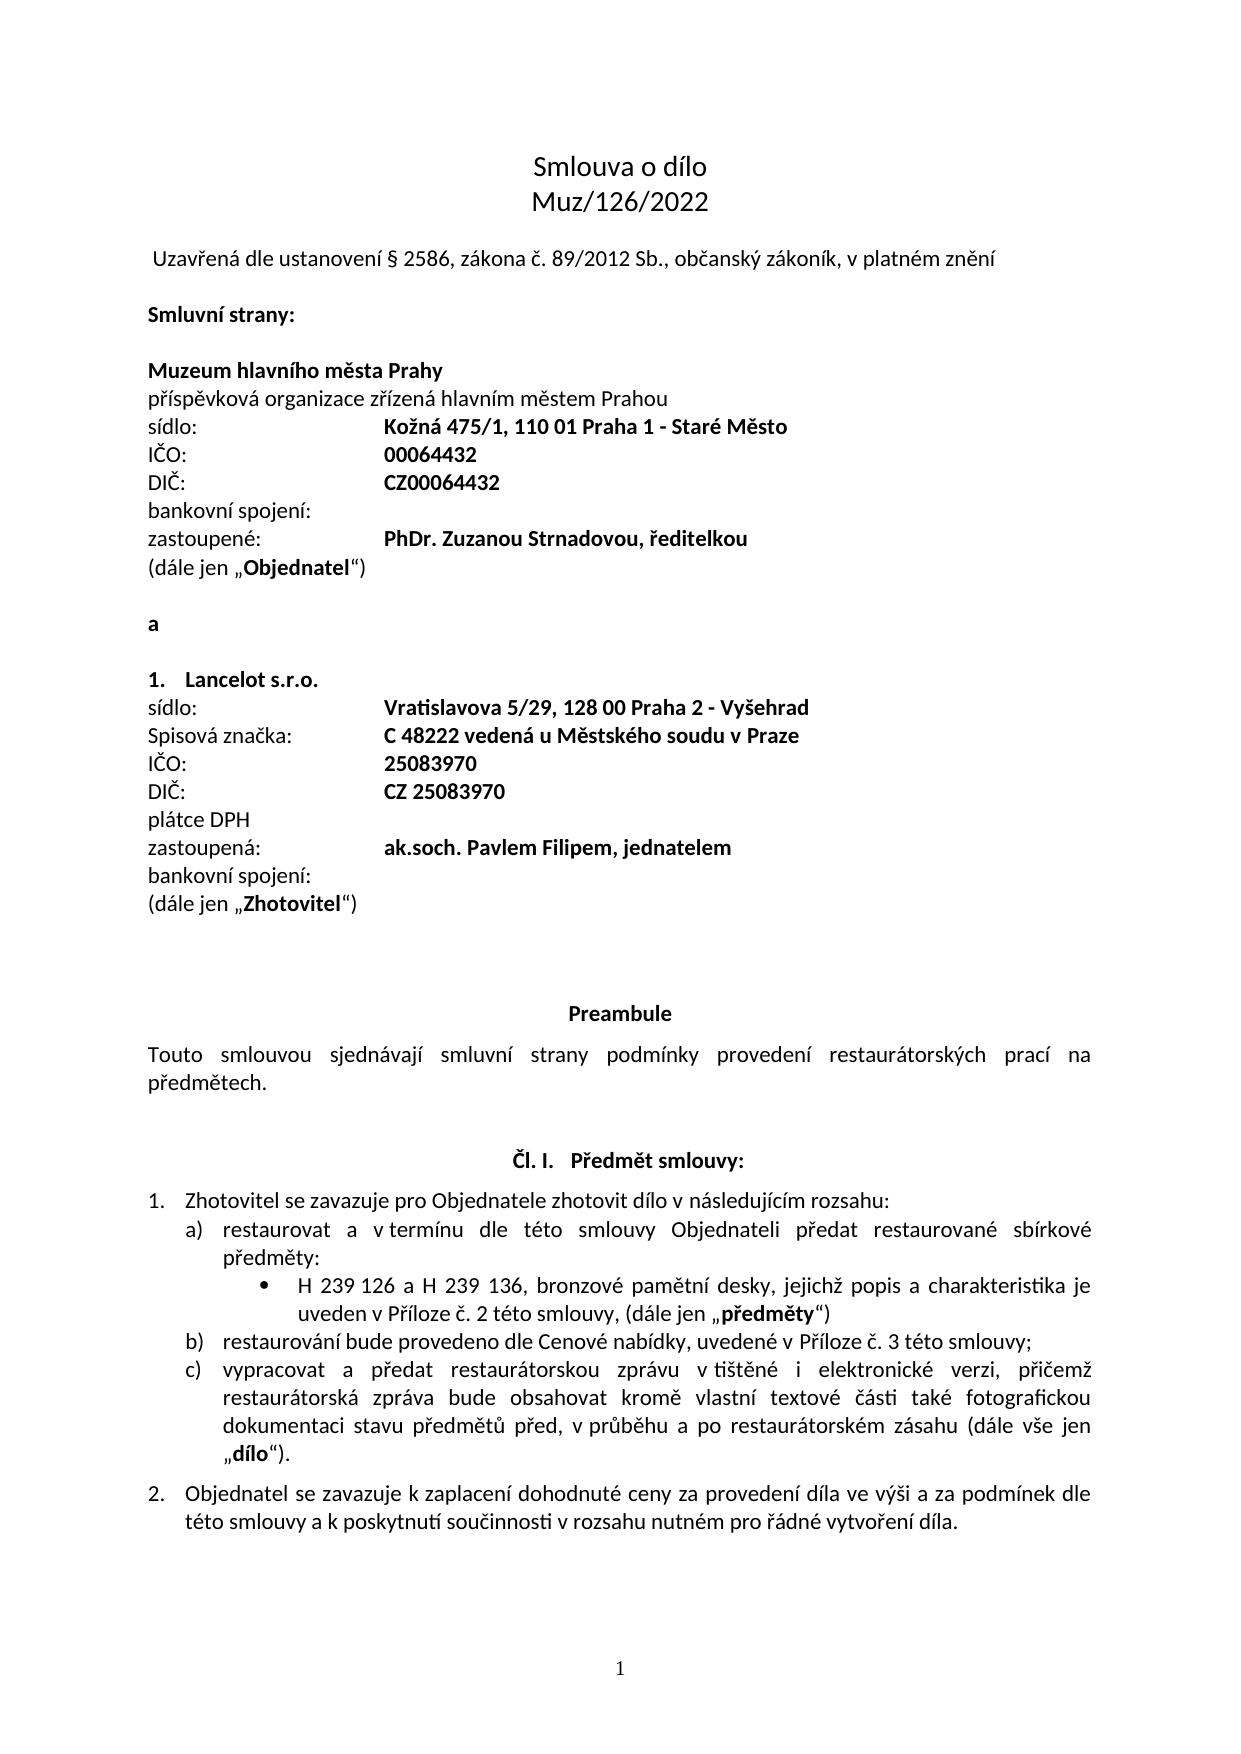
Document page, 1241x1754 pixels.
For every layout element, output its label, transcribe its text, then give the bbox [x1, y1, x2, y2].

text sídlo: Kožná 475/1, 110 01 Praha 1 - Staré Město [148, 412, 1092, 441]
text (dále jen „Objednatel“) [148, 553, 1092, 581]
list vypracovat a předat restaurátorskou zprávu v tištěné i elektronické verzi, přičemž restaurátorská zpráva bude obsahovat kromě vlastní textové části také fotografickou dokumentaci stavu předmětů před, v průběhu a po restaurátorském zásahu (dále vše jen „dílo“). [185, 1355, 1092, 1467]
text zastoupené: PhDr. Zuzanou Strnadovou, ředitelkou [148, 524, 1092, 553]
text sídlo: Vratislavova 5/29, 128 00 Praha 2 - Vyšehrad [148, 693, 1092, 721]
list Objednatel se zavazuje k zaplacení dohodnuté ceny za provedení díla ve výši a za podmínek dle této smlouvy a k poskytnutí součinnosti v rozsahu nutném pro řádné vytvoření díla. [148, 1479, 1092, 1535]
text Muz/126/2022 [148, 183, 1092, 219]
text zastoupená: ak.soch. Pavlem Filipem, jednatelem [148, 833, 1092, 861]
text Smlouva o dílo [148, 148, 1092, 183]
list H 239 126 a H 239 136, bronzové pamětní desky, jejichž popis a charakteristika je uveden v Příloze č. 2 této smlouvy, (dále jen „předměty“) [260, 1271, 1092, 1327]
text bankovní spojení: [148, 497, 1092, 524]
text DIČ: CZ 25083970 [148, 777, 1092, 805]
list restaurovat a v termínu dle této smlouvy Objednateli předat restaurované sbírkové předměty: [185, 1215, 1092, 1271]
text Touto smlouvou sjednávají smluvní strany podmínky provedení restaurátorských prací na předmětech. [148, 1040, 1092, 1096]
text příspěvková organizace zřízená hlavním městem Prahou [148, 384, 1092, 412]
list Zhotovitel se zavazuje pro Objednatele zhotovit dílo v následujícím rozsahu: [148, 1187, 1092, 1215]
text Spisová značka: C 48222 vedená u Městského soudu v Praze [148, 721, 1092, 749]
text DIČ: CZ00064432 [148, 468, 1092, 497]
text IČO: 25083970 [148, 749, 1092, 777]
list Předmět smlouvy: [185, 1146, 1092, 1174]
text (dále jen „Zhotovitel“) [148, 889, 1092, 917]
text bankovní spojení: [148, 861, 1092, 889]
text Smluvní strany: [148, 300, 1092, 328]
text Preambule [148, 999, 1092, 1028]
text IČO: 00064432 [148, 441, 1092, 468]
text a [148, 609, 1092, 637]
text plátce DPH [148, 805, 1092, 833]
text Muzeum hlavního města Prahy [148, 356, 1092, 384]
list restaurování bude provedeno dle Cenové nabídky, uvedené v Příloze č. 3 této smlouvy; [185, 1327, 1092, 1355]
text Uzavřená dle ustanovení § 2586, zákona č. 89/2012 Sb., občanský zákoník, v platném znění [148, 244, 1092, 272]
list Lancelot s.r.o. [148, 665, 1092, 693]
